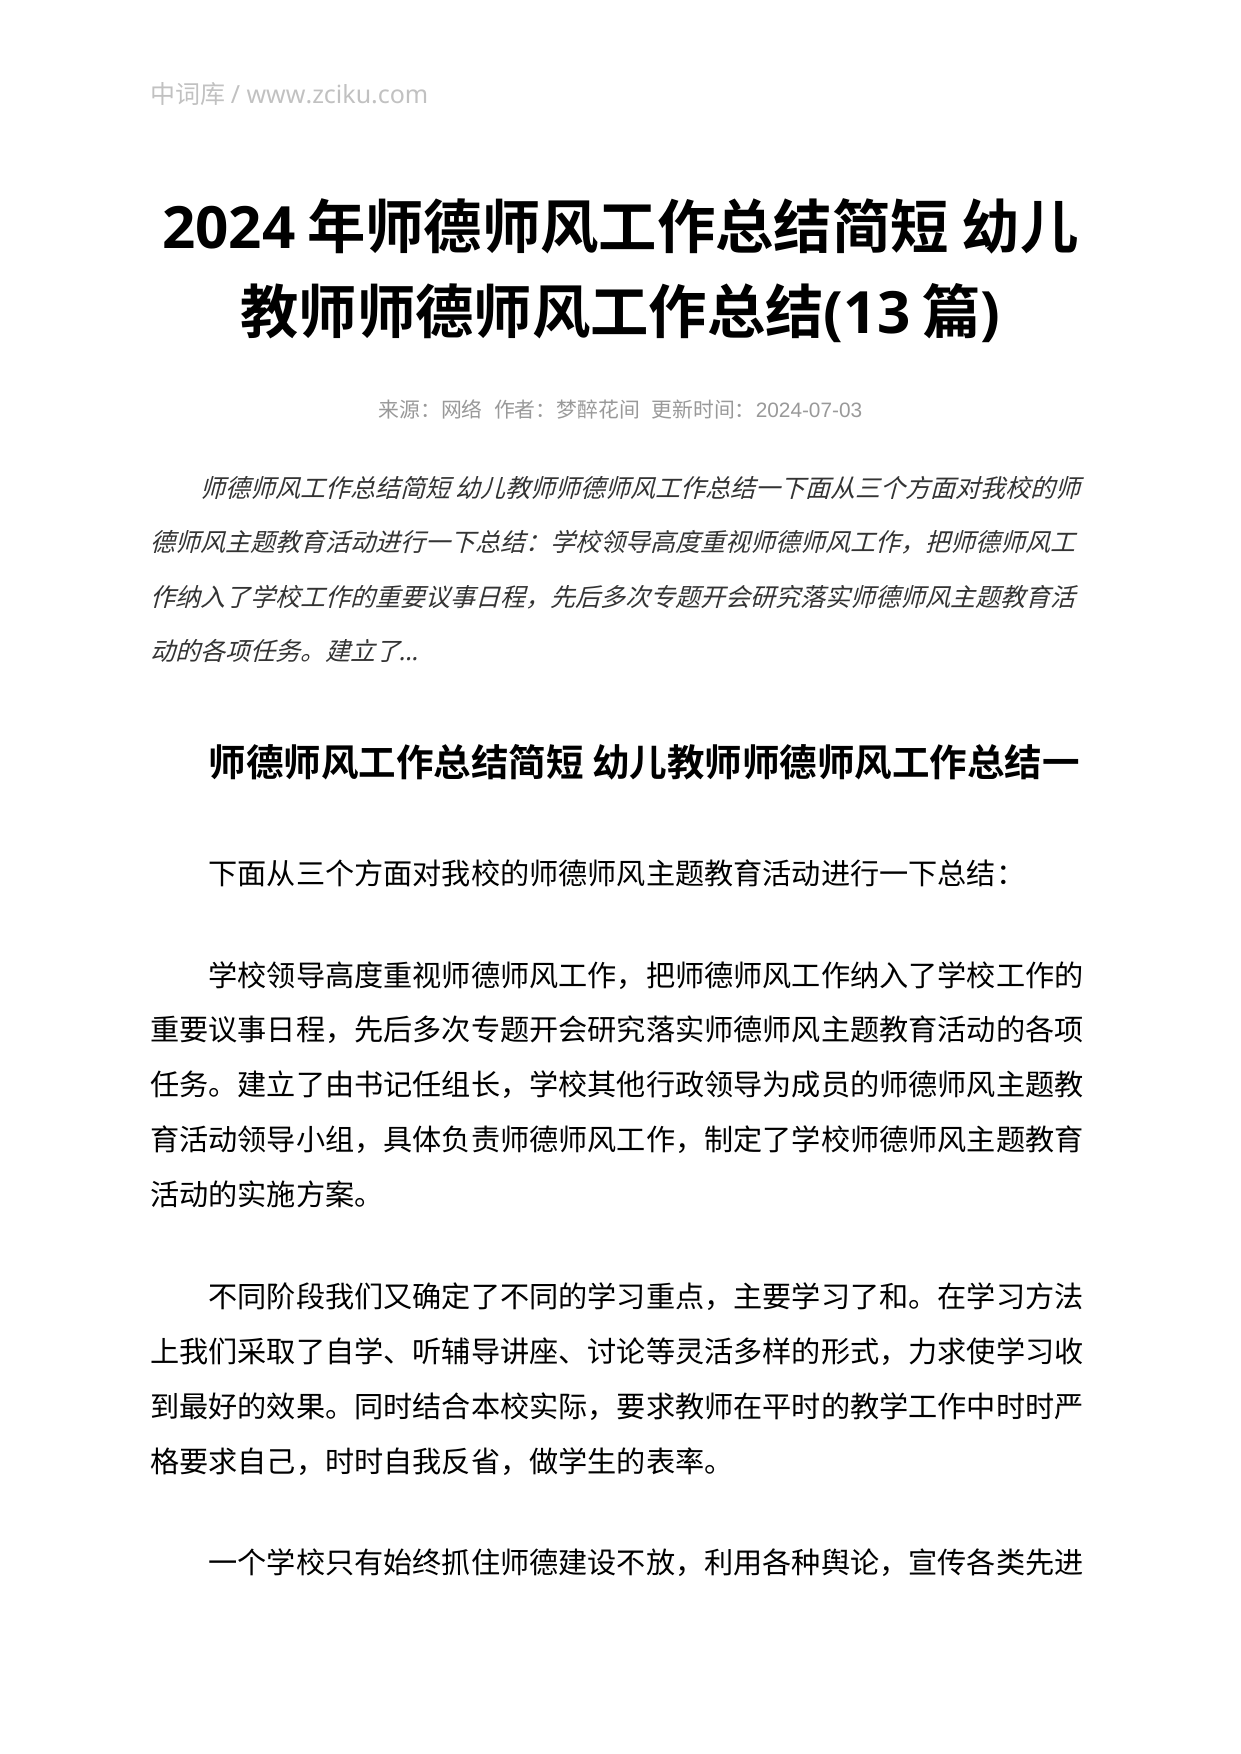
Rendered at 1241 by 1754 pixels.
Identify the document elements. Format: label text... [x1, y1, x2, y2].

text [150, 1540, 1090, 1582]
text 不同阶段我们又确定了不同的学习重点，主要学习了和。在学习方法上我们采取了自学、听辅导讲座、讨论等灵活多样的形式，力求使学习收到最好的效果。同时结合本校实际，要求教师在平时的教学工作中时时严格要求自己，时时自我反省，做学生的表率。 [150, 1273, 1090, 1480]
text 下面从三个方面对我校的师德师风主题教育活动进行一下总结： [150, 850, 1090, 893]
subtitle 2024年师德师风工作总结简短 幼儿教师师德师风工作总结(13篇) [150, 181, 1090, 351]
text 学校领导高度重视师德师风工作，把师德师风工作纳入了学校工作的重要议事日程，先后多次专题开会研究落实师德师风主题教育活动的各项任务。建立了由书记任组长，学校其他行政领导为成员的师德师风主题教育活动领导小组，具体负责师德师风工作，制定了学校师德师风主题教育活动的实施方案。 [150, 952, 1090, 1214]
text 来源：网络 作者：梦醉花间 更新时间：2024-07-03 [150, 398, 1090, 422]
text 师德师风工作总结简短 幼儿教师师德师风工作总结一 [150, 733, 1090, 787]
text 师德师风工作总结简短 幼儿教师师德师风工作总结一下面从三个方面对我校的师德师风主题教育活动进行一下总结：学校领导高度重视师德师风工作，把师德师风工作纳入了学校工作的重要议事日程，先后多次专题开会研究落实师德师风主题教育活动的各项任务。建立了... [150, 468, 1090, 668]
